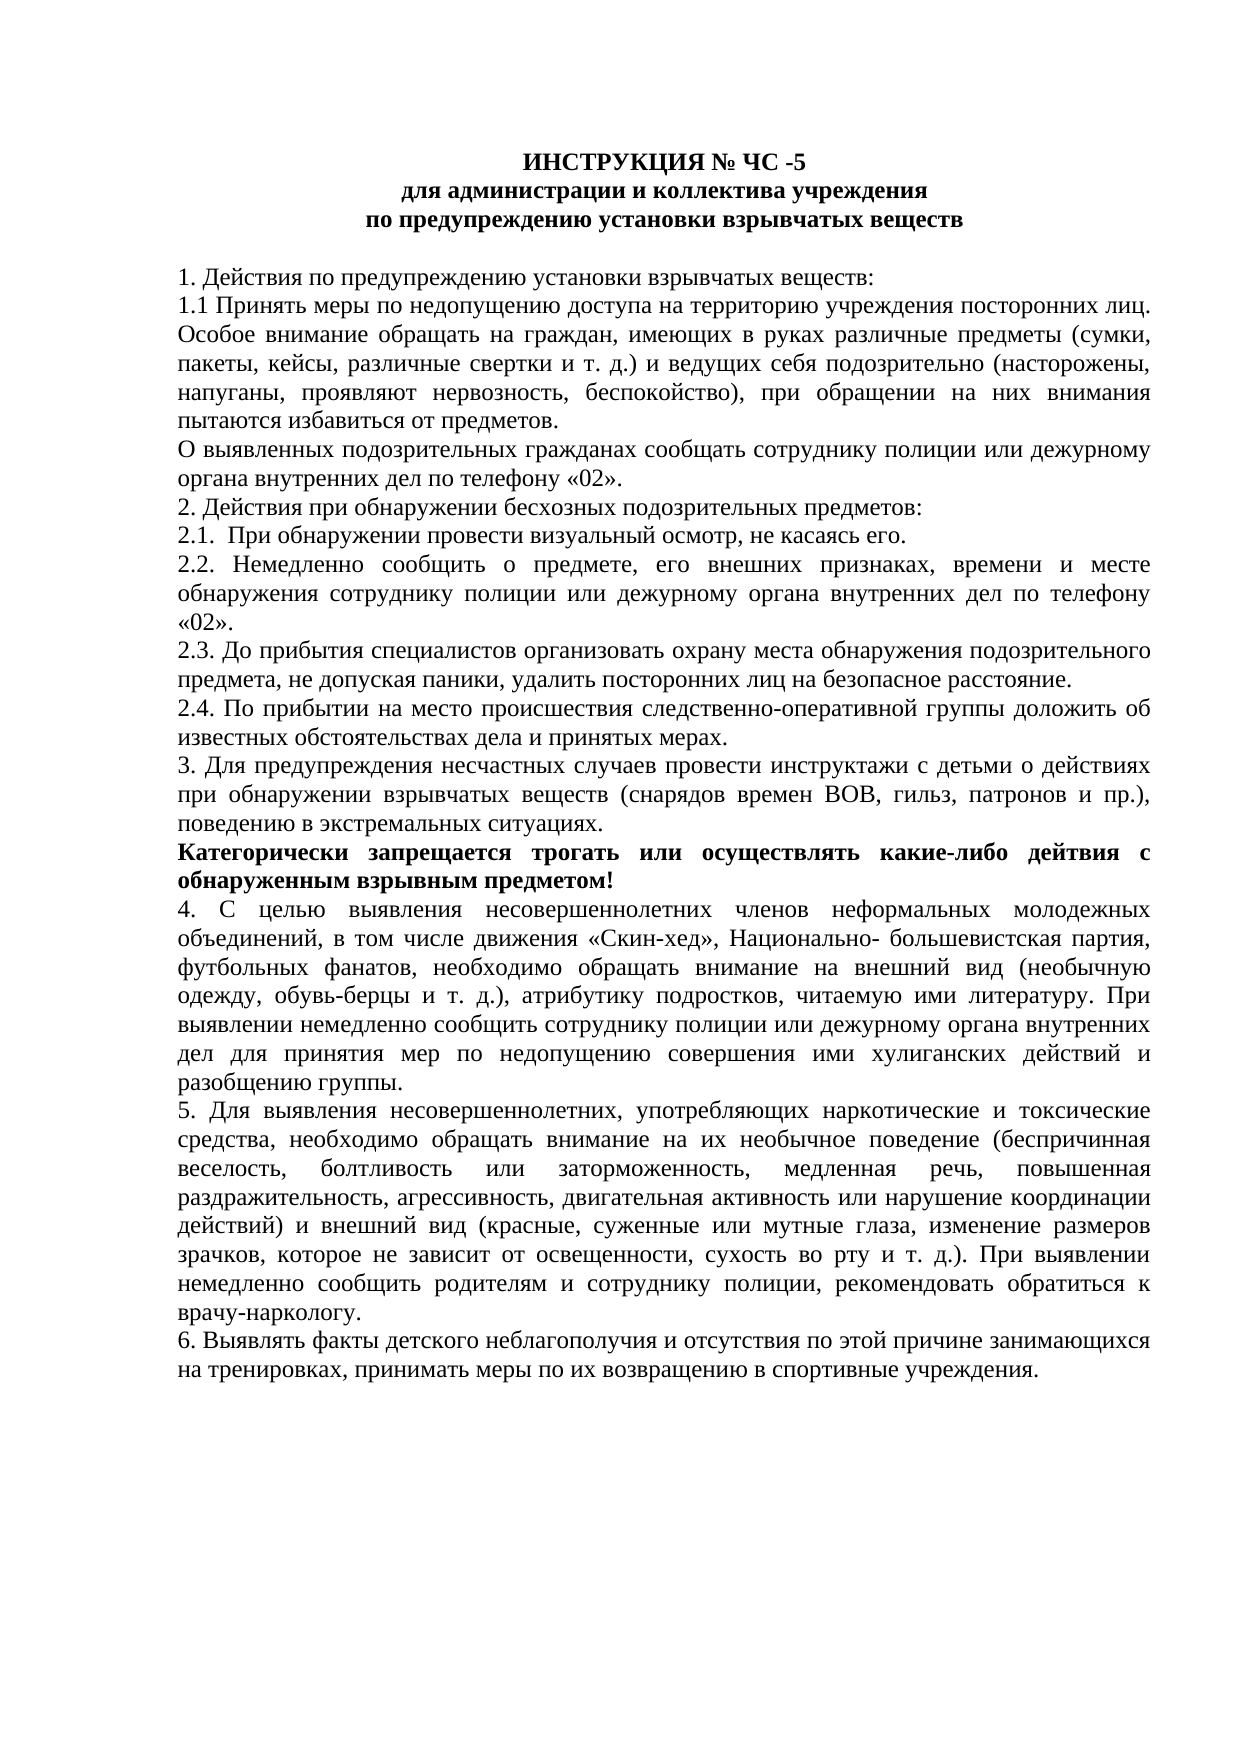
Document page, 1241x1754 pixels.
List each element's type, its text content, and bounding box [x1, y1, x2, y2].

text Категорически запрещается трогать или осуществлять какие-либо дейтвия с обнаруженным взрывным предметом! [177, 837, 1152, 894]
text 2.3. До прибытия специалистов организовать охрану места обнаружения подозрительного предмета, не допуская паники, удалить посторонних лиц на безопасное расстояние. [177, 636, 1152, 693]
text О выявленных подозрительных гражданах сообщать сотруднику полиции или дежурному органа внутренних дел по телефону «02». [177, 434, 1152, 492]
text по предупреждению установки взрывчатых веществ [177, 204, 1152, 233]
text 3. Для предупреждения несчастных случаев провести инструктажи с детьми о действиях при обнаружении взрывчатых веществ (снарядов времен ВОВ, гильз, патронов и пр.), поведению в экстремальных ситуациях. [177, 751, 1152, 837]
text 2.4. По прибытии на место происшествия следственно-оперативной группы доложить об известных обстоятельствах дела и принятых мерах. [177, 693, 1152, 751]
text ИНСТРУКЦИЯ № ЧС -5 [177, 147, 1152, 176]
text 1. Действия по предупреждению установки взрывчатых веществ: [177, 262, 1152, 291]
text 2. Действия при обнаружении бесхозных подозрительных предметов: [177, 492, 1152, 521]
text 6. Выявлять факты детского неблагополучия и отсутствия по этой причине занимающихся на тренировках, принимать меры по их возвращению в спортивные учреждения. [177, 1326, 1152, 1383]
text 4. С целью выявления несовершеннолетних членов неформальных молодежных объединений, в том числе движения «Скин-хед», Национально- большевистская партия, футбольных фанатов, необходимо обращать внимание на внешний вид (необычную одежду, обувь-берцы и т. д.), атрибутику подростков, читаемую ими литературу. При выявлении немедленно сообщить сотруднику полиции или дежурному органа внутренних дел для принятия мер по недопущению совершения ими хулиганских действий и разобщению группы. [177, 894, 1152, 1096]
text 1.1 Принять меры по недопущению доступа на территорию учреждения посторонних лиц. Особое внимание обращать на граждан, имеющих в руках различные предметы (сумки, пакеты, кейсы, различные свертки и т. д.) и ведущих себя подозрительно (насторожены, напуганы, проявляют нервозность, беспокойство), при обращении на них внимания пытаются избавиться от предметов. [177, 291, 1152, 434]
text 2.1. При обнаружении провести визуальный осмотр, не касаясь его. [177, 521, 1152, 549]
text 5. Для выявления несовершеннолетних, употребляющих наркотические и токсические средства, необходимо обращать внимание на их необычное поведение (беспричинная веселость, болтливость или заторможенность, медленная речь, повышенная раздражительность, агрессивность, двигательная активность или нарушение координации действий) и внешний вид (красные, суженные или мутные глаза, изменение размеров зрачков, которое не зависит от освещенности, сухость во рту и т. д.). При выявлении немедленно сообщить родителям и сотруднику полиции, рекомендовать обратиться к врачу-наркологу. [177, 1096, 1152, 1326]
text 2.2. Немедленно сообщить о предмете, его внешних признаках, времени и месте обнаружения сотруднику полиции или дежурному органа внутренних дел по телефону «02». [177, 549, 1152, 636]
text для администрации и коллектива учреждения [177, 176, 1152, 204]
